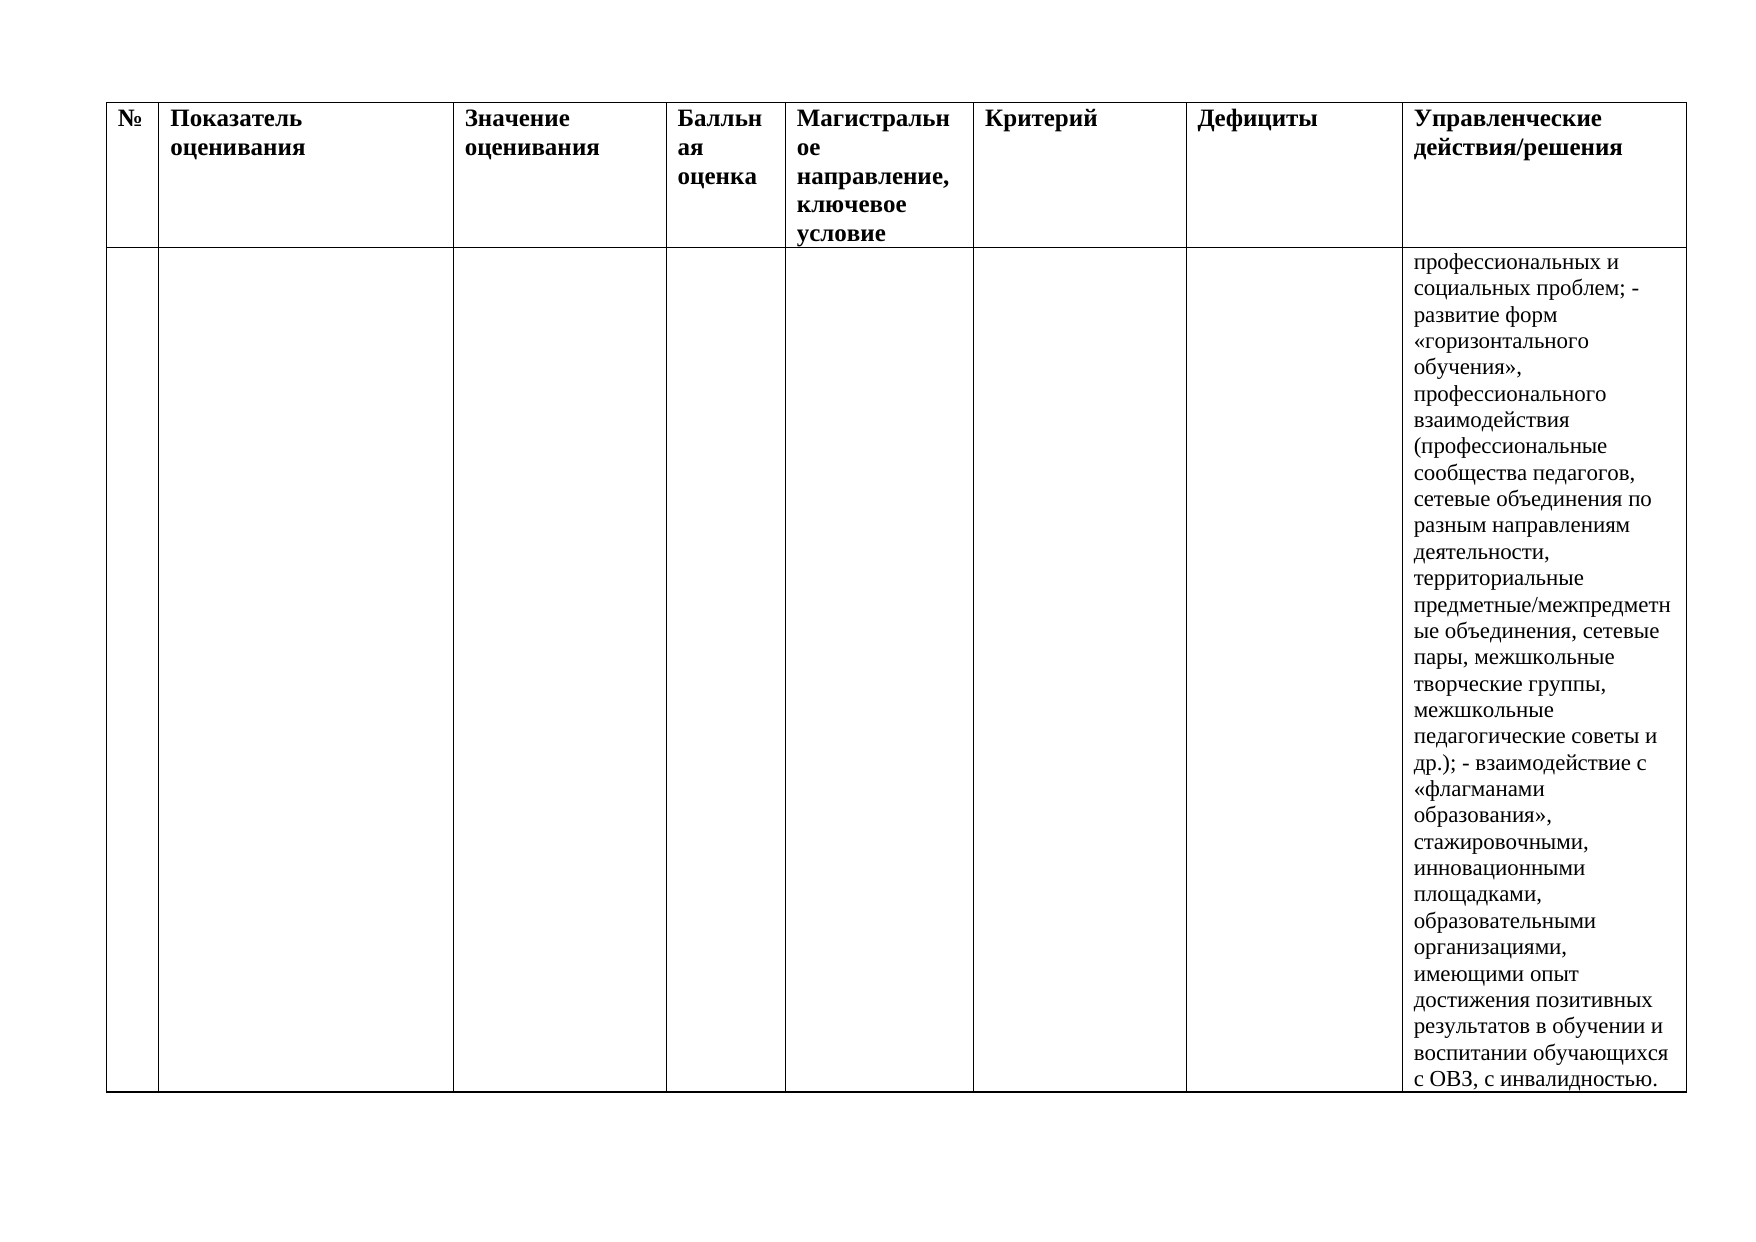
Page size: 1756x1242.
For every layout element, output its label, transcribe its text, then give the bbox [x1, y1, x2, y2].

table_header Дефициты [1187, 103, 1402, 247]
table_header Магистральное направление, ключевое условие [786, 103, 973, 247]
table_header Управленческие действия/решения [1403, 103, 1686, 247]
table_header Показатель оценивания [159, 103, 453, 247]
table_header Значение оценивания [454, 103, 666, 247]
table_header Балльная оценка [667, 103, 785, 247]
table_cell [1403, 248, 1686, 1091]
table_header № [107, 103, 158, 247]
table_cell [1187, 248, 1402, 1091]
table_header Критерий [974, 103, 1186, 247]
